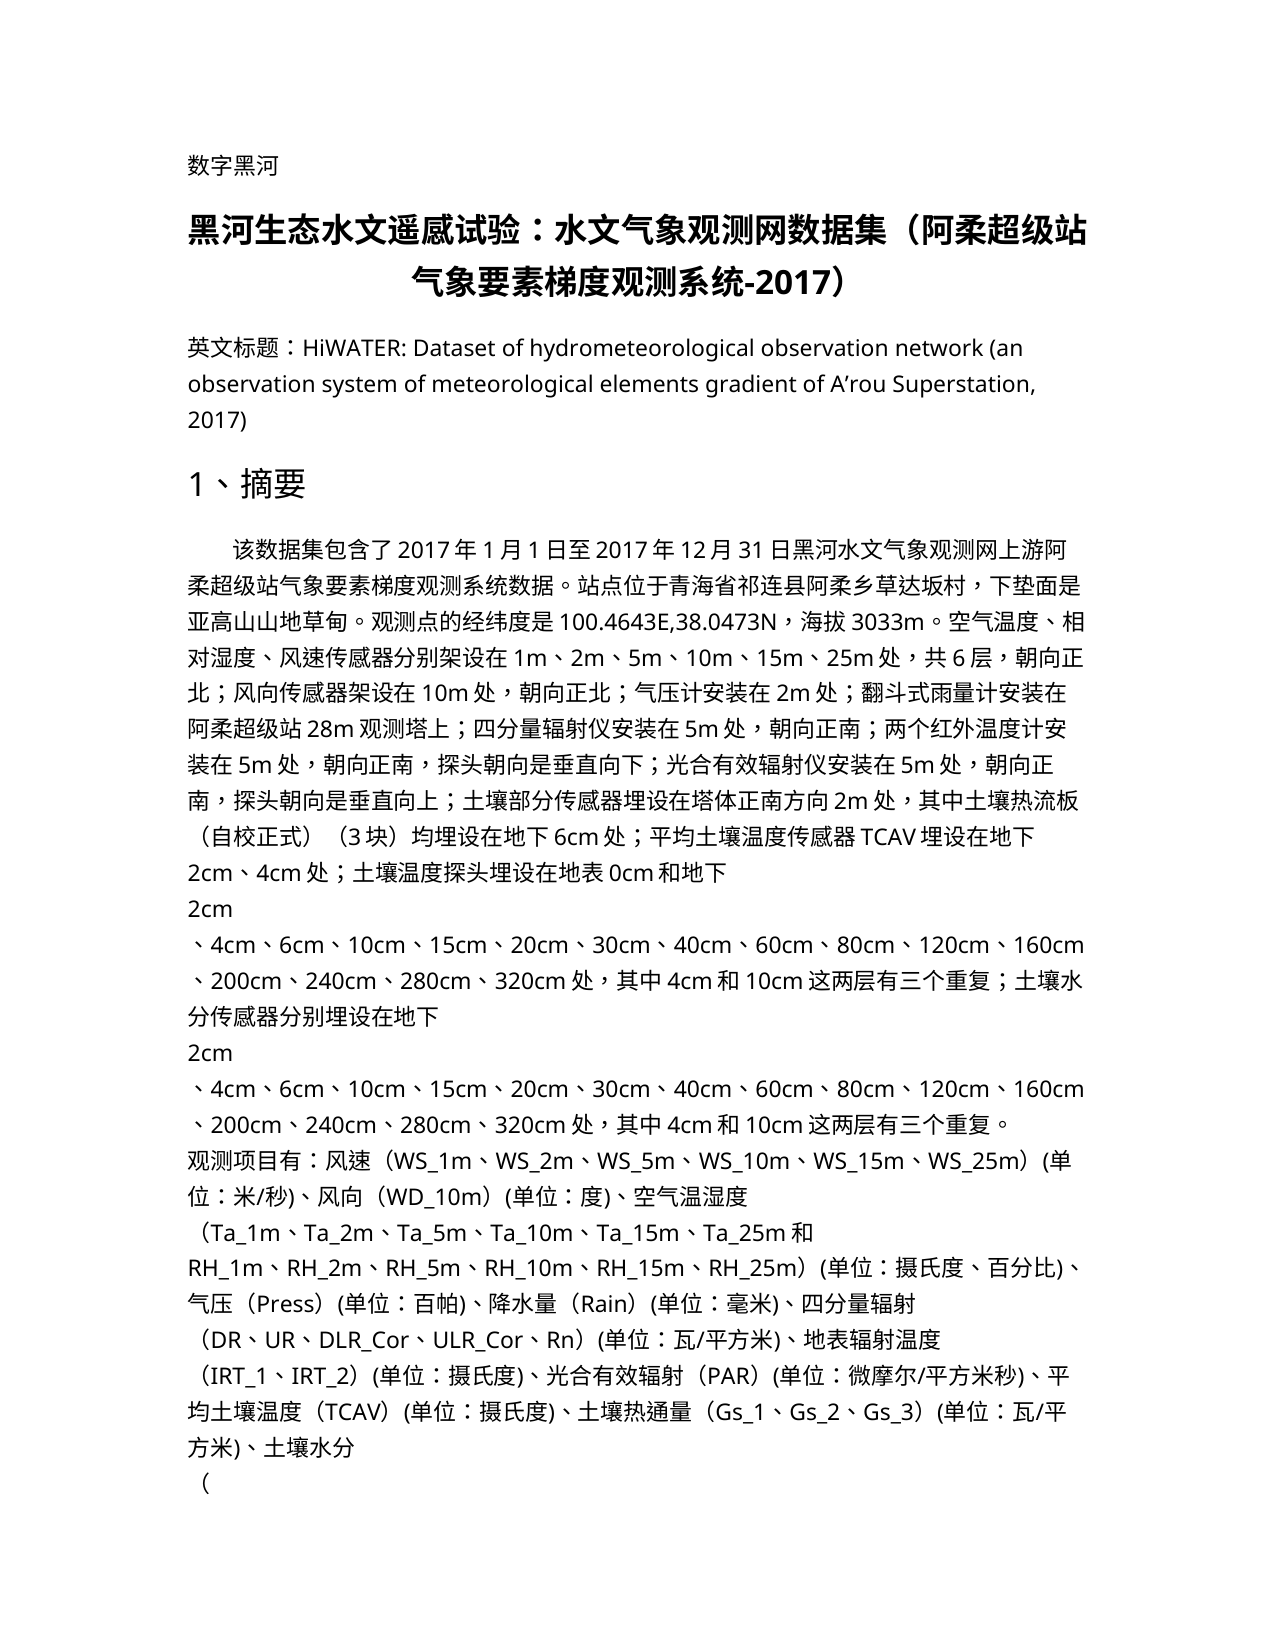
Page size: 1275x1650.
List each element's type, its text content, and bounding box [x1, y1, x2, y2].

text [187, 534, 1087, 1499]
text 数字黑河 [187, 150, 1087, 181]
text 黑河生态水文遥感试验：水文气象观测网数据集（阿柔超级站气象要素梯度观测系统-2017） [187, 207, 1087, 304]
text 1、摘要 [187, 461, 1087, 506]
text 英文标题：HiWATER: Dataset of hydrometeorological observation network (an observation system of meteorological elements gradient of A’rou Superstation, 2017) [187, 332, 1087, 435]
